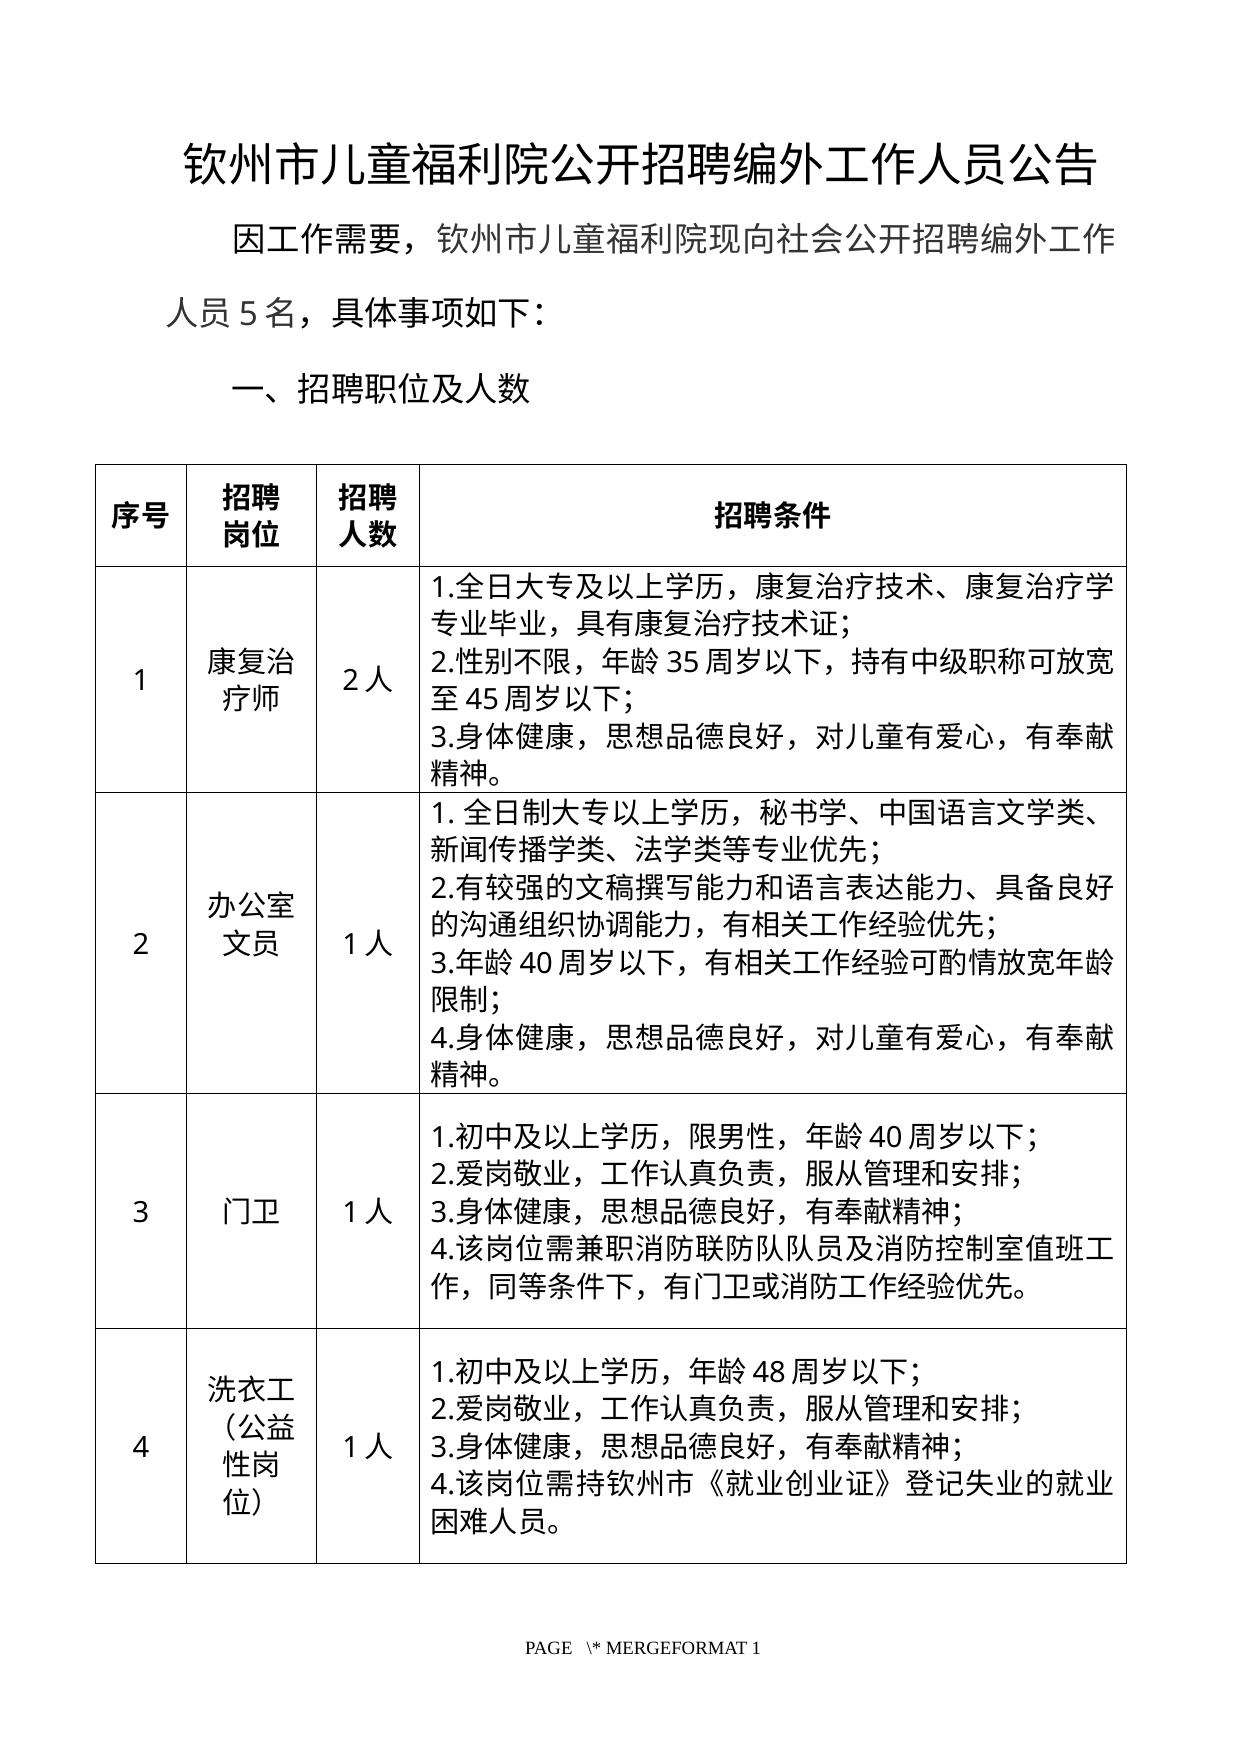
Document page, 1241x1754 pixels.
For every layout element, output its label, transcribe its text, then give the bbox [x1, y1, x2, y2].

table_cell 1.初中及以上学历，年龄48周岁以下； 2.爱岗敬业，工作认真负责，服从管理和安排； 3.身体健康，思想品德良好，有奉献精神； 4.该岗位需持钦州市《就业创业证》登记失业的就业困难人员。 [420, 1329, 1126, 1563]
table_cell 1.初中及以上学历，限男性，年龄40周岁以下； 2.爱岗敬业，工作认真负责，服从管理和安排； 3.身体健康，思想品德良好，有奉献精神； 4.该岗位需兼职消防联防队队员及消防控制室值班工作，同等条件下，有门卫或消防工作经验优先。 [420, 1094, 1126, 1328]
table_cell 2 [96, 793, 186, 1093]
table_cell 康复治疗师 [187, 567, 316, 792]
table_cell 1人 [317, 1094, 419, 1328]
table_cell 1人 [317, 793, 419, 1093]
table_cell 4 [96, 1329, 186, 1563]
table_header 序号 [96, 465, 186, 566]
table_cell 全日制大专以上学历，秘书学、中国语言文学类、新闻传播学类、法学类等专业优先； 2.有较强的文稿撰写能力和语言表达能力、具备良好的沟通组织协调能力，有相关工作经验优先； 3.年龄40周岁以下，有相关工作经验可酌情放宽年龄限制； 4.身体健康，思想品德良好，对儿童有爱心，有奉献精神。 [420, 793, 1126, 1093]
table_header 招聘人数 [317, 465, 419, 566]
text 一、招聘职位及人数 [165, 349, 1116, 424]
table_header 招聘条件 [420, 465, 1126, 566]
table_header 招聘 岗位 [187, 465, 316, 566]
table_cell 办公室 文员 [187, 793, 316, 1093]
table_cell 3 [96, 1094, 186, 1328]
text 钦州市儿童福利院公开招聘编外工作人员公告 [165, 124, 1116, 199]
table_cell 1 [96, 567, 186, 792]
table_cell 1人 [317, 1329, 419, 1563]
text 因工作需要，钦州市儿童福利院现向社会公开招聘编外工作人员5名，具体事项如下： [165, 199, 1116, 349]
table_cell 2人 [317, 567, 419, 792]
table_cell 1.全日大专及以上学历，康复治疗技术、康复治疗学专业毕业，具有康复治疗技术证； 2.性别不限，年龄35周岁以下，持有中级职称可放宽至45周岁以下； 3.身体健康，思想品德良好，对儿童有爱心，有奉献精神。 [420, 567, 1126, 792]
table_cell 门卫 [187, 1094, 316, 1328]
table_cell 洗衣工（公益性岗位） [187, 1329, 316, 1563]
